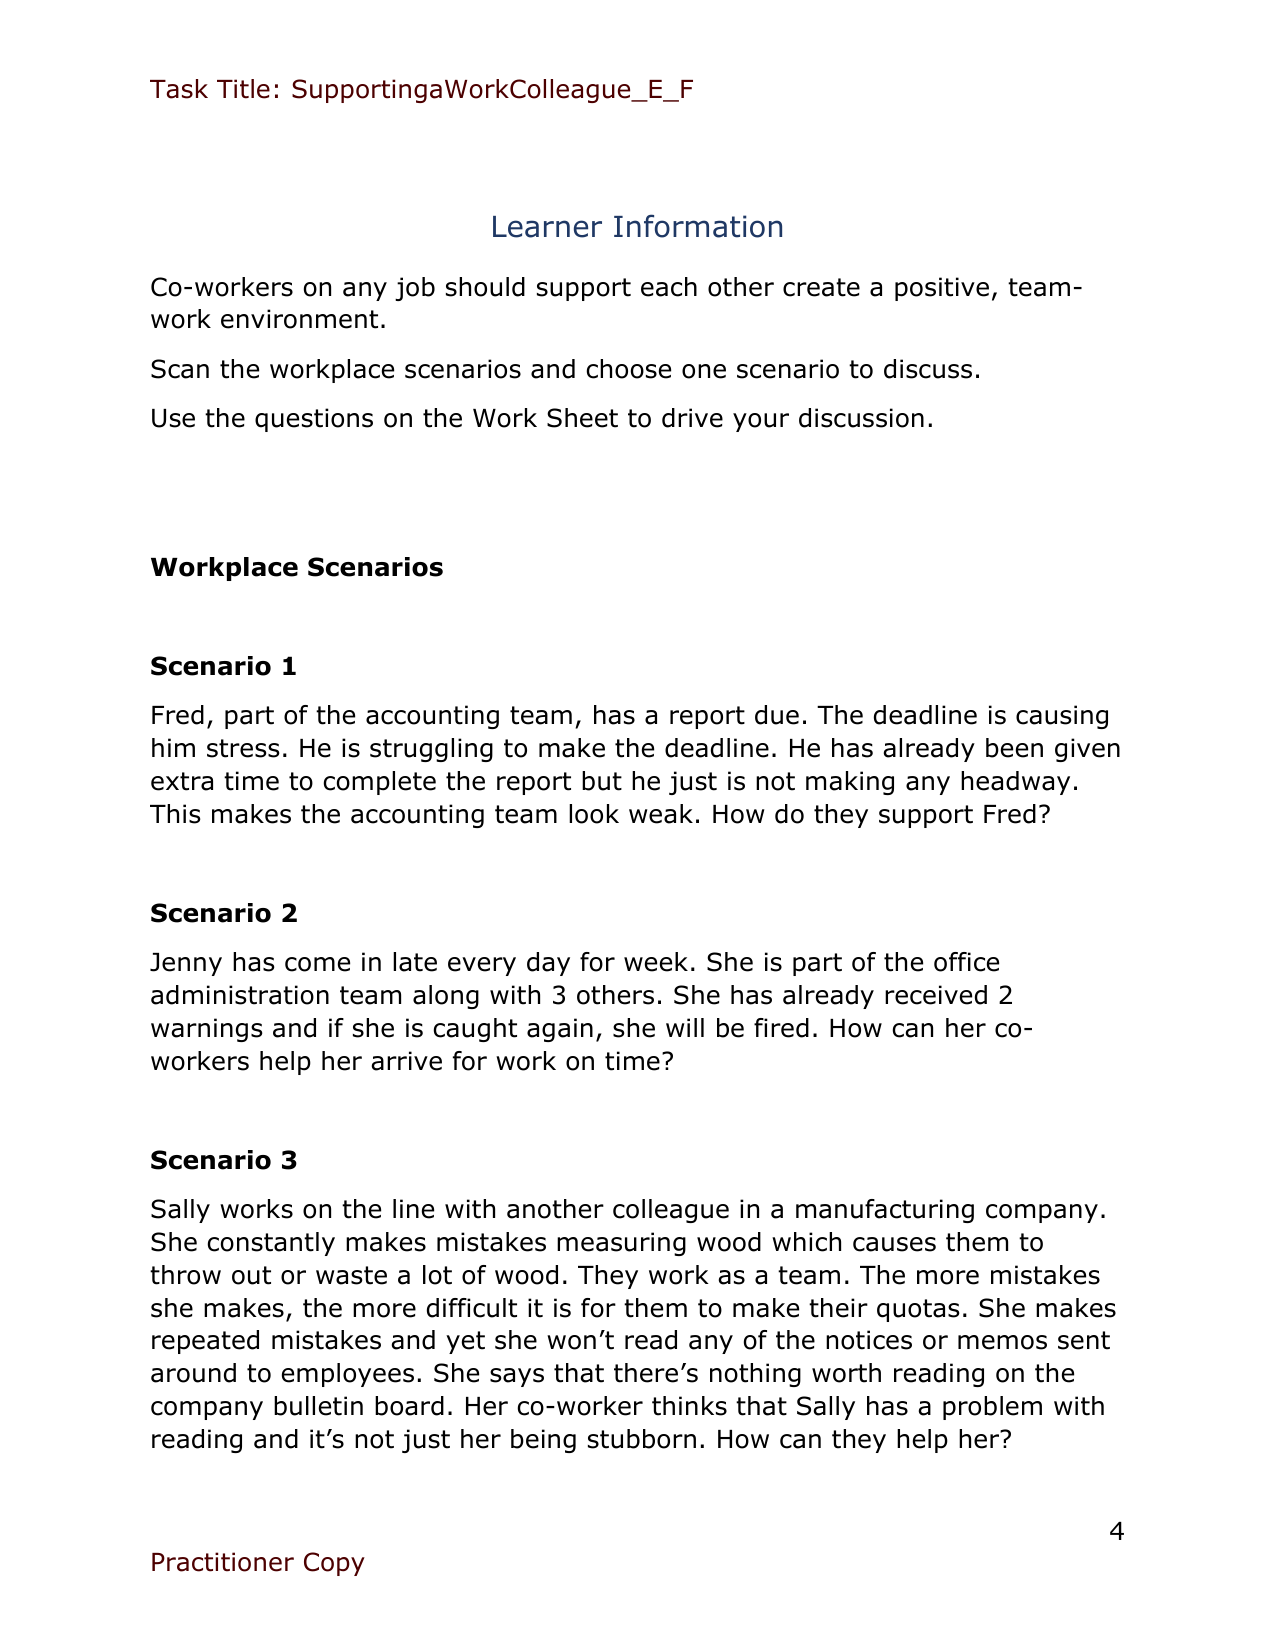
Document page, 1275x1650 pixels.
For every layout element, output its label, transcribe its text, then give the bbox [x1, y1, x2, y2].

subtitle Learner Information [150, 208, 1125, 243]
text Sally works on the line with another colleague in a manufacturing company. She constantly makes mistakes measuring wood which causes them to throw out or waste a lot of wood. They work as a team. The more mistakes she makes, the more difficult it is for them to make their quotas. She makes repeated mistakes and yet she won’t read any of the notices or memos sent around to employees. She says that there’s nothing worth reading on the company bulletin board. Her co-worker thinks that Sally has a problem with reading and it’s not just her being stubborn. How can they help her? [150, 1193, 1125, 1453]
text Workplace Scenarios [150, 551, 1125, 582]
text Use the questions on the Work Sheet to drive your discussion. [150, 403, 1125, 433]
text Scenario 3 [150, 1144, 1125, 1174]
text Co-workers on any job should support each other create a positive, team-work environment. [150, 271, 1125, 334]
text Scenario 2 [150, 897, 1125, 927]
text Jenny has come in late every day for week. She is part of the office administration team along with 3 others. She has already received 2 warnings and if she is caught again, she will be fired. How can her co-workers help her arrive for work on time? [150, 947, 1125, 1075]
text Fred, part of the accounting team, has a report due. The deadline is causing him stress. He is struggling to make the deadline. He has already been given extra time to complete the report but he just is not making any headway. This makes the accounting team look weak. How do they support Fred? [150, 700, 1125, 828]
text Scenario 1 [150, 650, 1125, 681]
text Scan the workplace scenarios and choose one scenario to discuss. [150, 353, 1125, 384]
